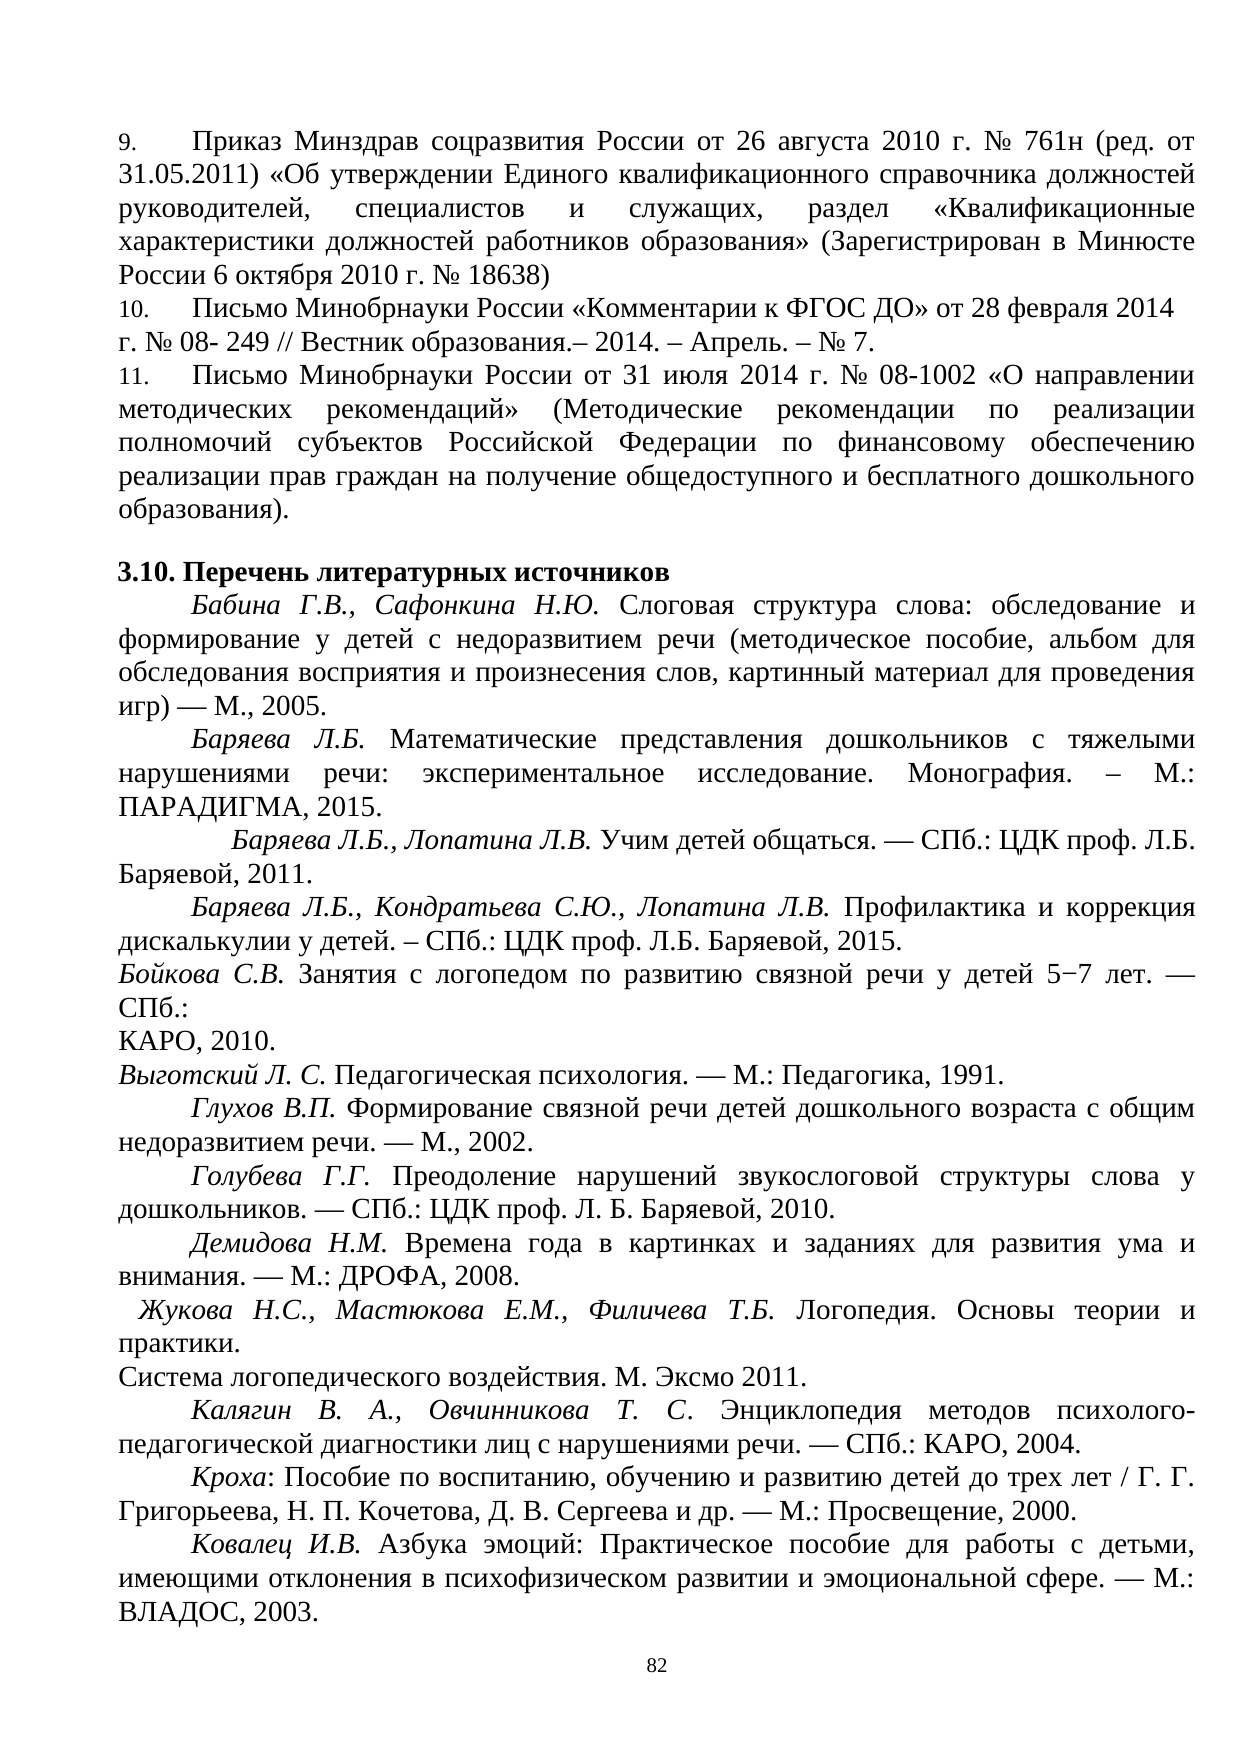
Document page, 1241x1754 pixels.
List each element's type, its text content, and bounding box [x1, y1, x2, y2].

text Голубева Г.Г. Преодоление нарушений звукослоговой структуры слова у дошкольников. — СПб.: ЦДК проф. Л. Б. Баряевой, 2010. [118, 1158, 1196, 1225]
subtitle 3.10. Перечень литературных источников [117, 554, 1196, 587]
text Баряевой, 2011. [118, 856, 1196, 889]
text Демидова Н.М. Времена года в картинках и заданиях для развития ума и внимания. — М.: ДРОФА, 2008. [118, 1225, 1196, 1292]
list Письмо Минобрнауки России «Комментарии к ФГОС ДО» от 28 февраля 2014 [118, 290, 1196, 324]
text Калягин В. А., Овчинникова Т. С. Энциклопедия методов психолого-педагогической диагностики лиц с нарушениями речи. — СПб.: КАРО, 2004. [118, 1392, 1196, 1459]
text Выготский Л. С. Педагогическая психология. — М.: Педагогика, 1991. [118, 1057, 1196, 1091]
text Ковалец И.В. Азбука эмоций: Практическое пособие для работы с детьми, имеющими отклонения в психофизическом развитии и эмоциональной сфере. — М.: ВЛАДОС, 2003. [118, 1527, 1196, 1627]
list Письмо Минобрнауки России от 31 июля 2014 г. № 08-1002 «О направлении методических рекомендаций» (Методические рекомендации по реализации полномочий субъектов Российской Федерации по финансовому обеспечению реализации прав граждан на получение общедоступного и бесплатного дошкольного образования). [118, 357, 1196, 525]
text Бабина Г.В., Сафонкина Н.Ю. Слоговая структура слова: обследование и формирование у детей с недоразвитием речи (методическое пособие, альбом для обследования восприятия и произнесения слов, картинный материал для проведения игр) — М., 2005. [118, 587, 1196, 722]
text Бойкова С.В. Занятия с логопедом по развитию связной речи у детей 5−7 лет. — СПб.: [118, 956, 1196, 1023]
list Приказ Минздрав соцразвития России от 26 августа 2010 г. № 761н (ред. от 31.05.2011) «Об утверждении Единого квалификационного справочника должностей руководителей, специалистов и служащих, раздел «Квалификационные характеристики должностей работников образования» (Зарегистрирован в Минюсте России 6 октября 2010 г. № 18638) [118, 123, 1196, 290]
text Жукова Н.С., Мастюкова Е.М., Филичева Т.Б. Логопедия. Основы теории и практики. [118, 1292, 1196, 1359]
text Баряева Л.Б., Лопатина Л.В. Учим детей общаться. — СПб.: ЦДК проф. Л.Б. [117, 822, 1196, 856]
text КАРО, 2010. [118, 1023, 1196, 1057]
text г. № 08- 249 // Вестник образования.– 2014. – Апрель. – № 7. [118, 324, 1196, 357]
text Баряева Л.Б., Кондратьева С.Ю., Лопатина Л.В. Профилактика и коррекция дискалькулии у детей. – СПб.: ЦДК проф. Л.Б. Баряевой, 2015. [118, 889, 1196, 956]
text Баряева Л.Б. Математические представления дошкольников с тяжелыми нарушениями речи: экспериментальное исследование. Монография. – М.: ПАРАДИГМА, 2015. [118, 722, 1196, 822]
text Кроха: Пособие по воспитанию, обучению и развитию детей до трех лет / Г. Г. Григорьеева, Н. П. Кочетова, Д. В. Сергеева и др. — М.: Просвещение, 2000. [118, 1459, 1196, 1527]
text Система логопедического воздействия. М. Эксмо 2011. [118, 1359, 1196, 1392]
text Глухов В.П. Формирование связной речи детей дошкольного возраста с общим недоразвитием речи. — М., 2002. [118, 1091, 1196, 1158]
